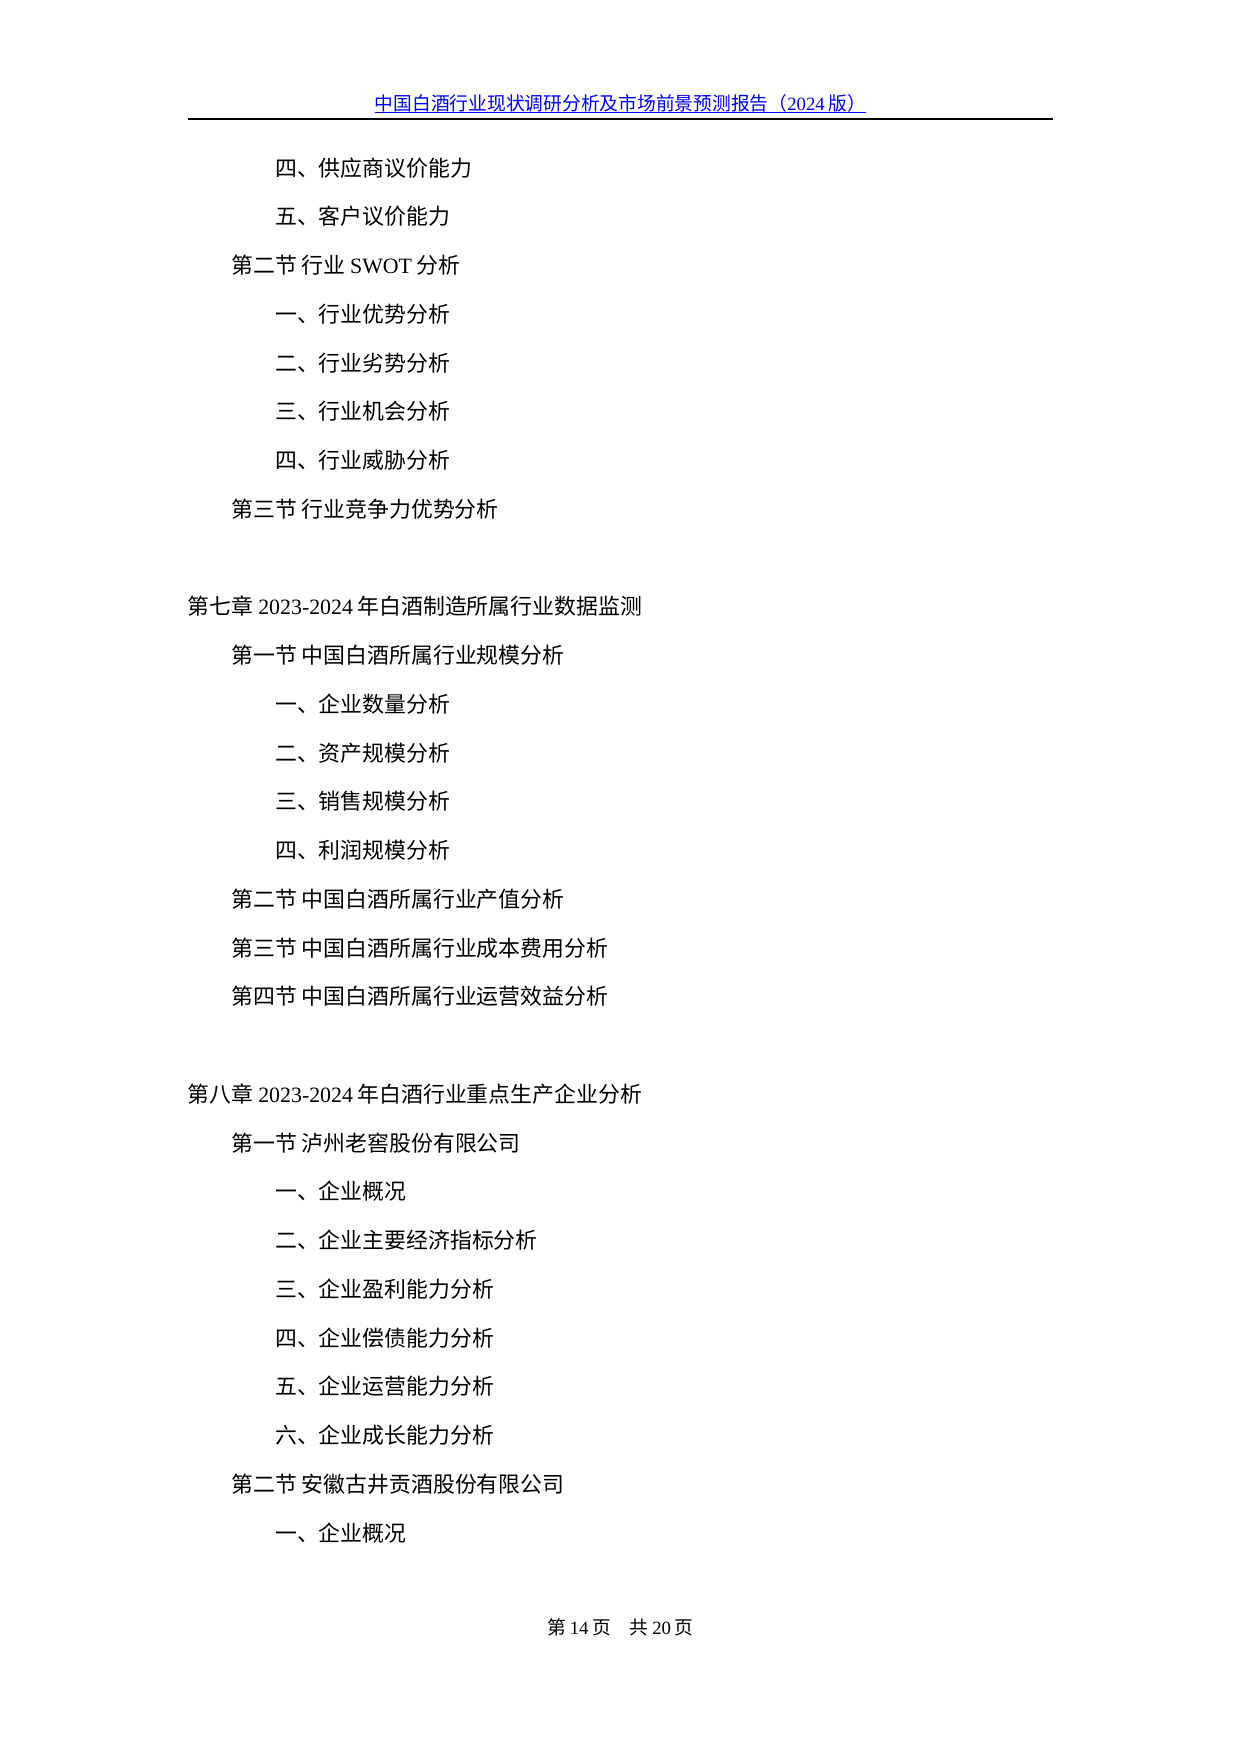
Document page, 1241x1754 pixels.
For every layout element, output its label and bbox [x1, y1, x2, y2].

text [187, 150, 1053, 1548]
